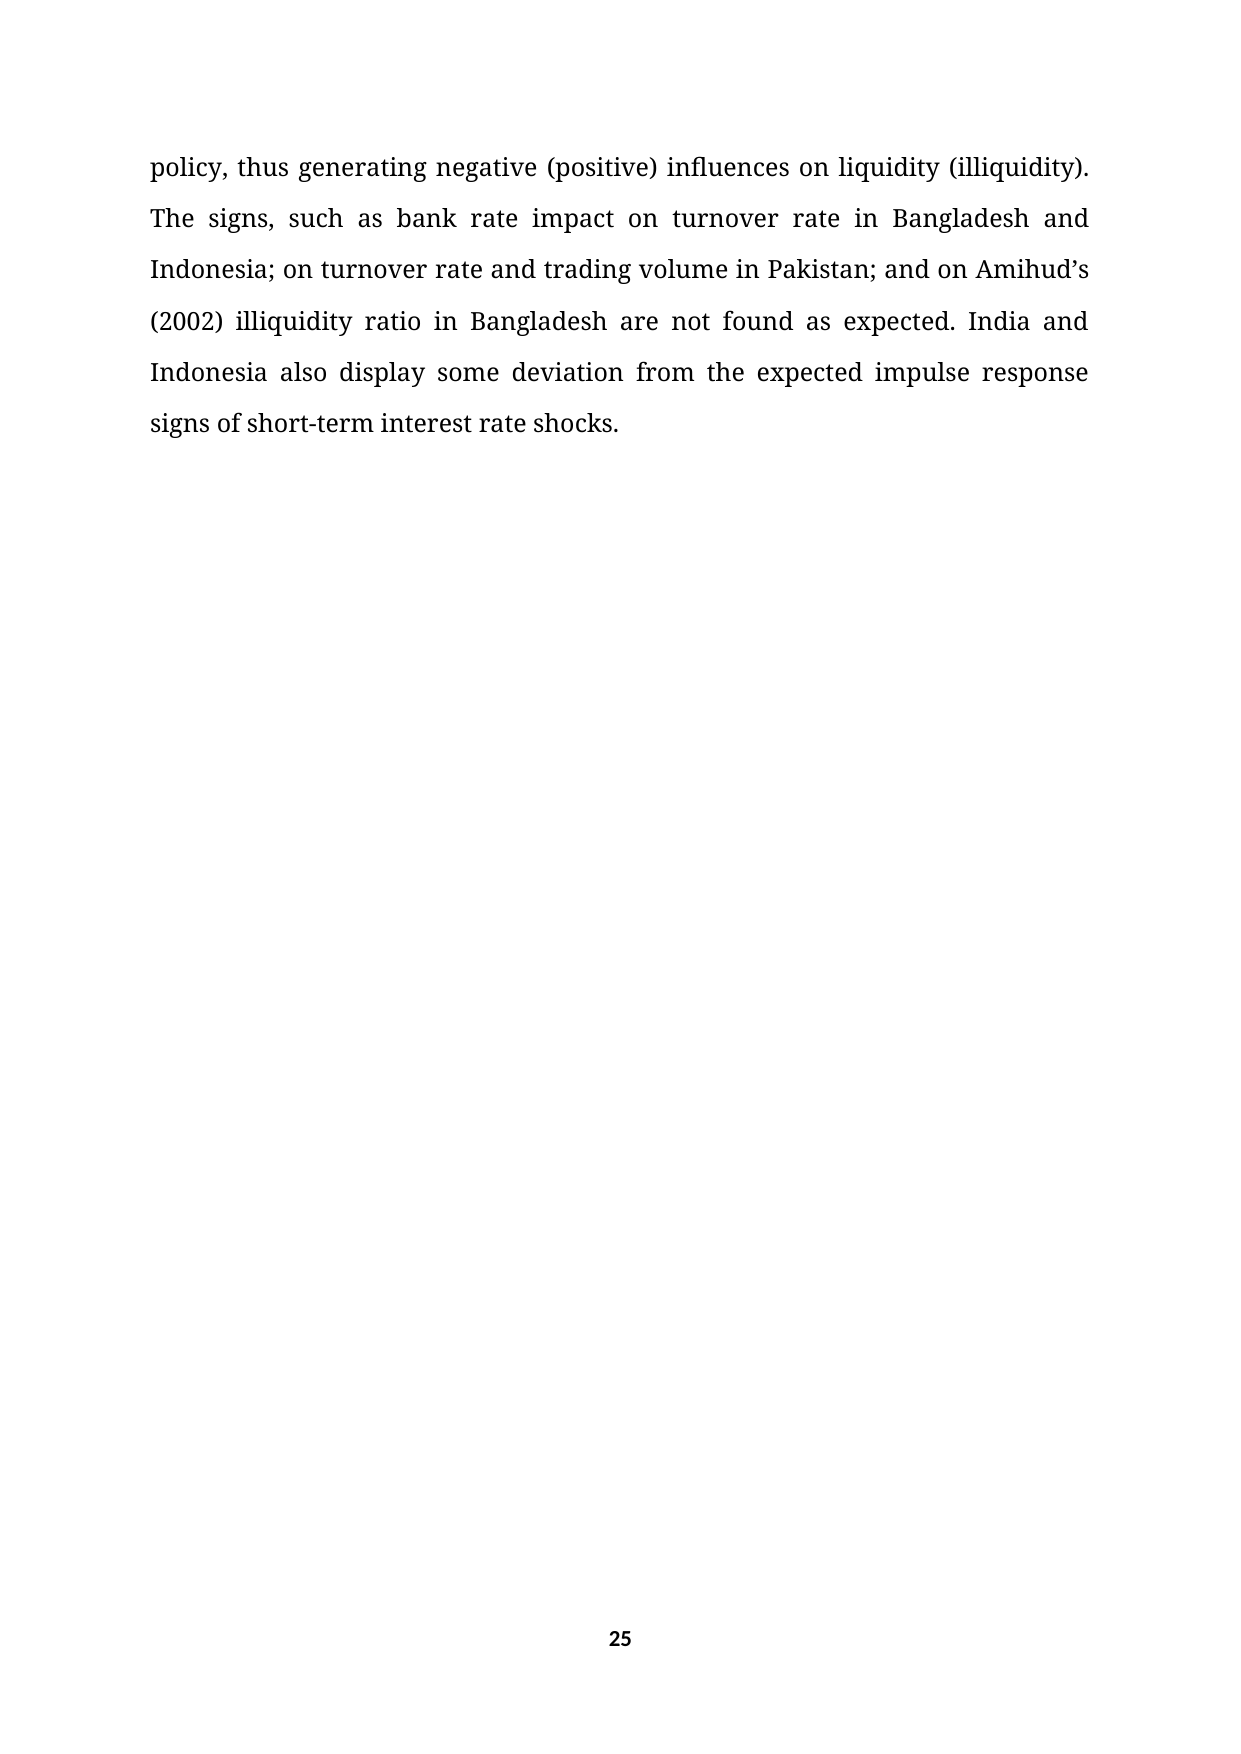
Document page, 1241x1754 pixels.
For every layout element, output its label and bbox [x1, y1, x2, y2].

text [150, 150, 1090, 439]
